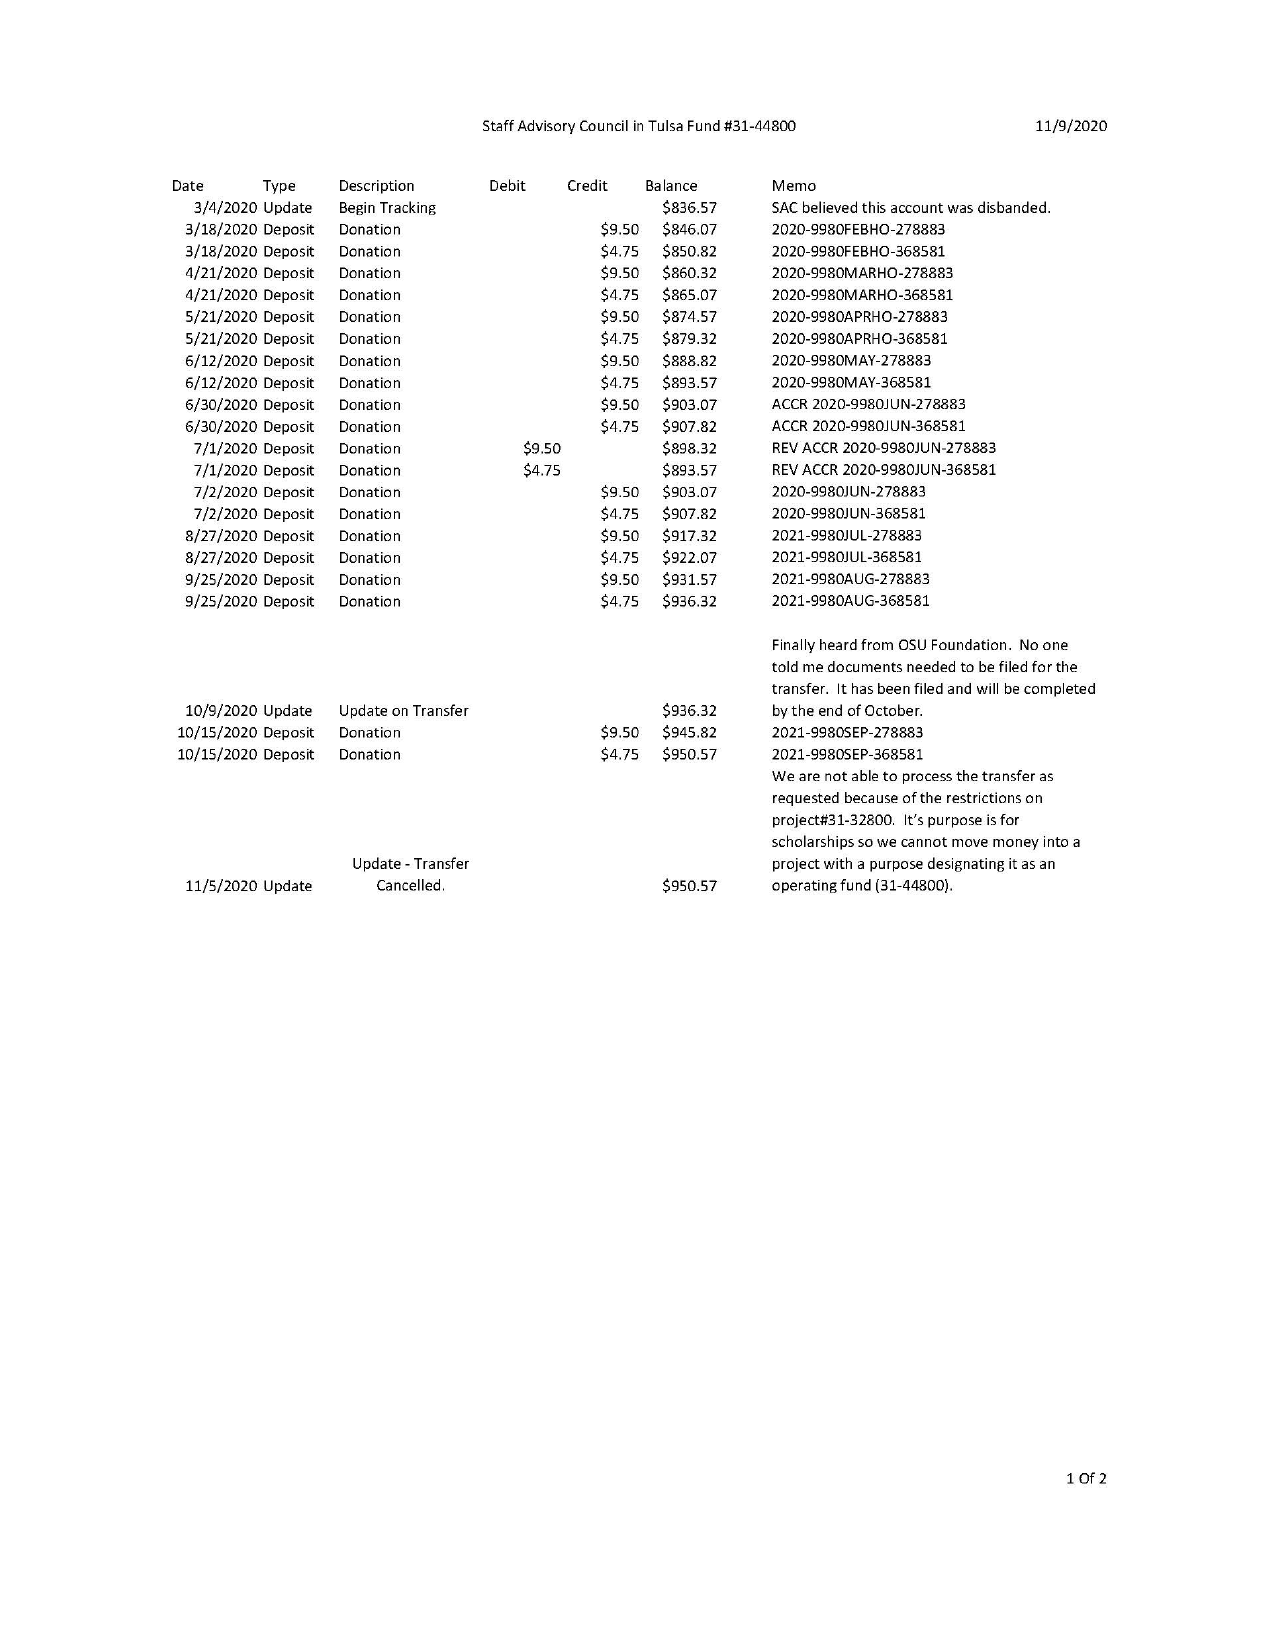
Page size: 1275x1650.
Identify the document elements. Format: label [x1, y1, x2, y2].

picture [75, 75, 1200, 1531]
